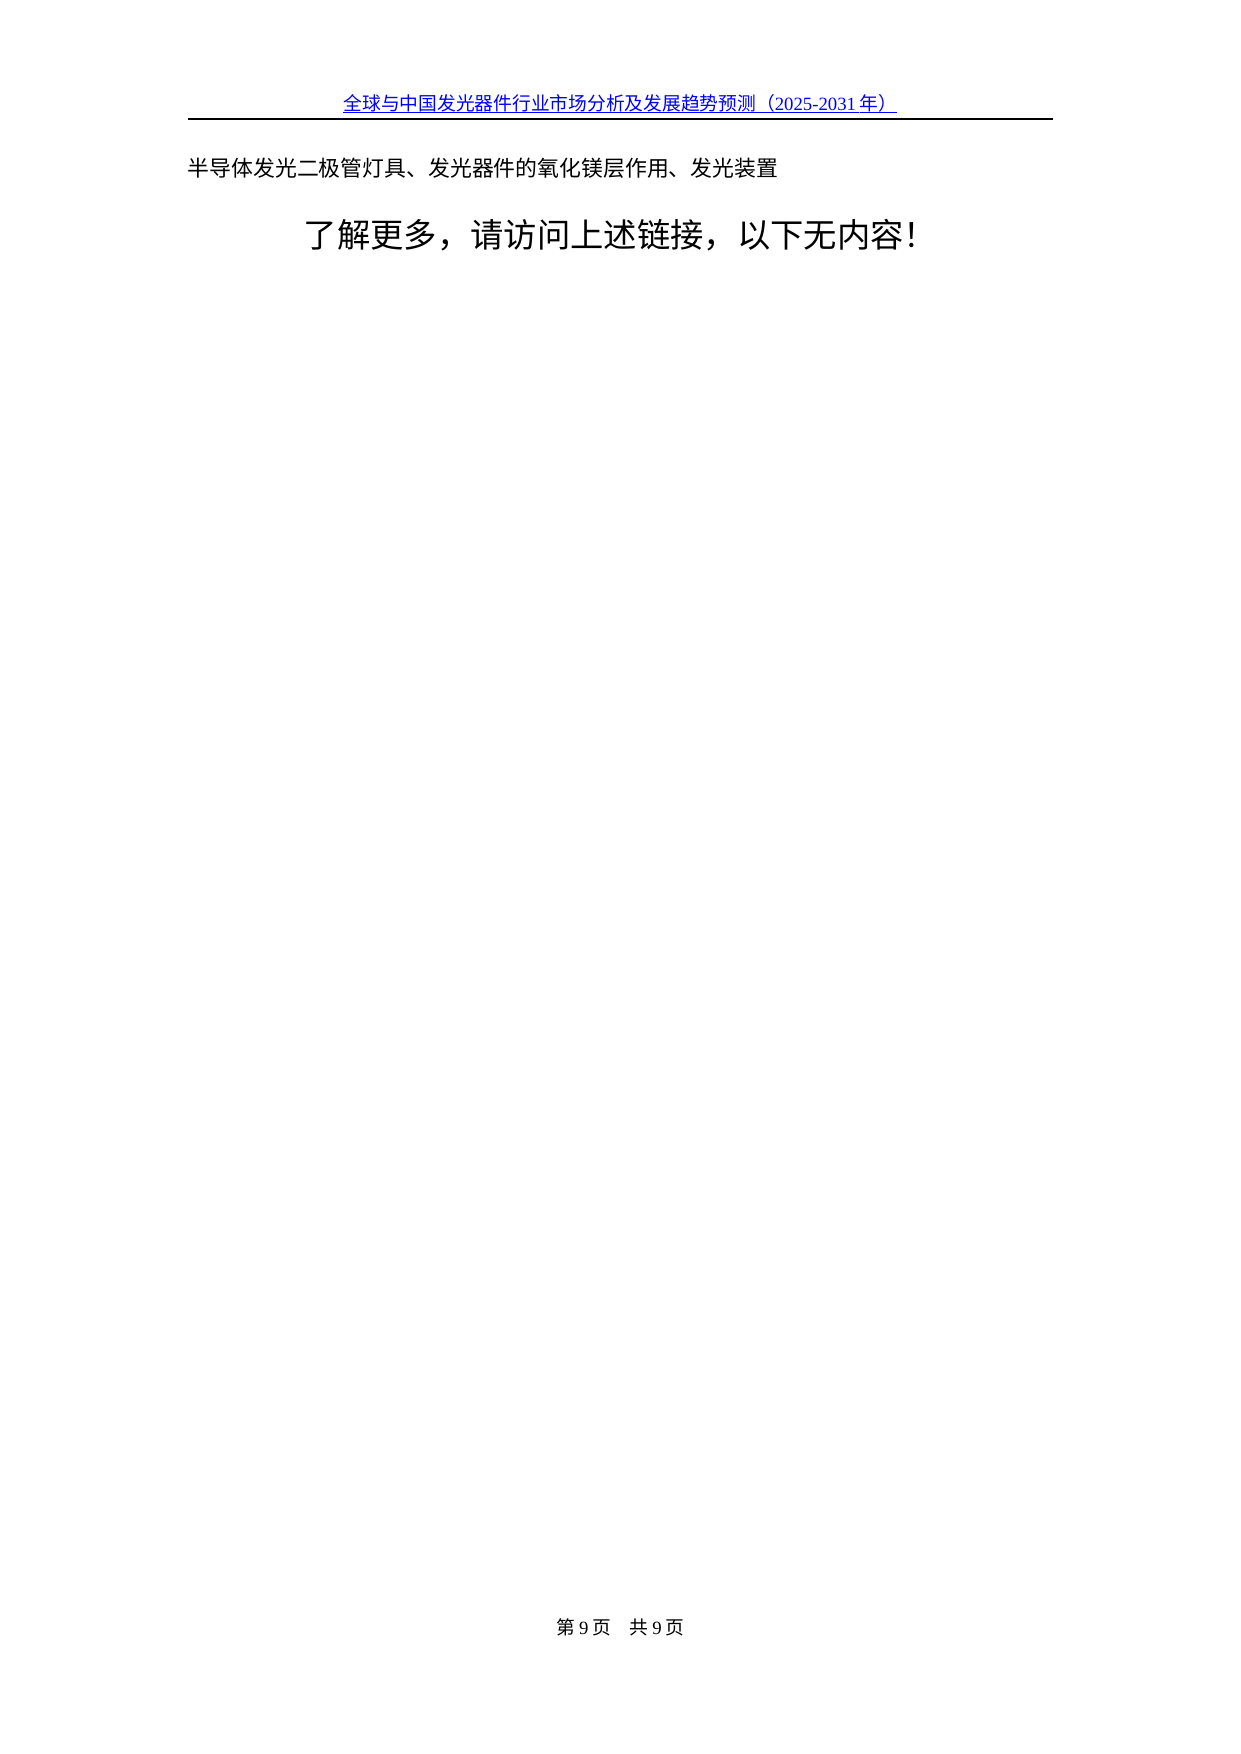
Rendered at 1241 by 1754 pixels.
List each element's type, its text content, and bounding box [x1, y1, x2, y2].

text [187, 150, 1053, 183]
title 了解更多，请访问上述链接，以下无内容！ [187, 200, 1053, 265]
